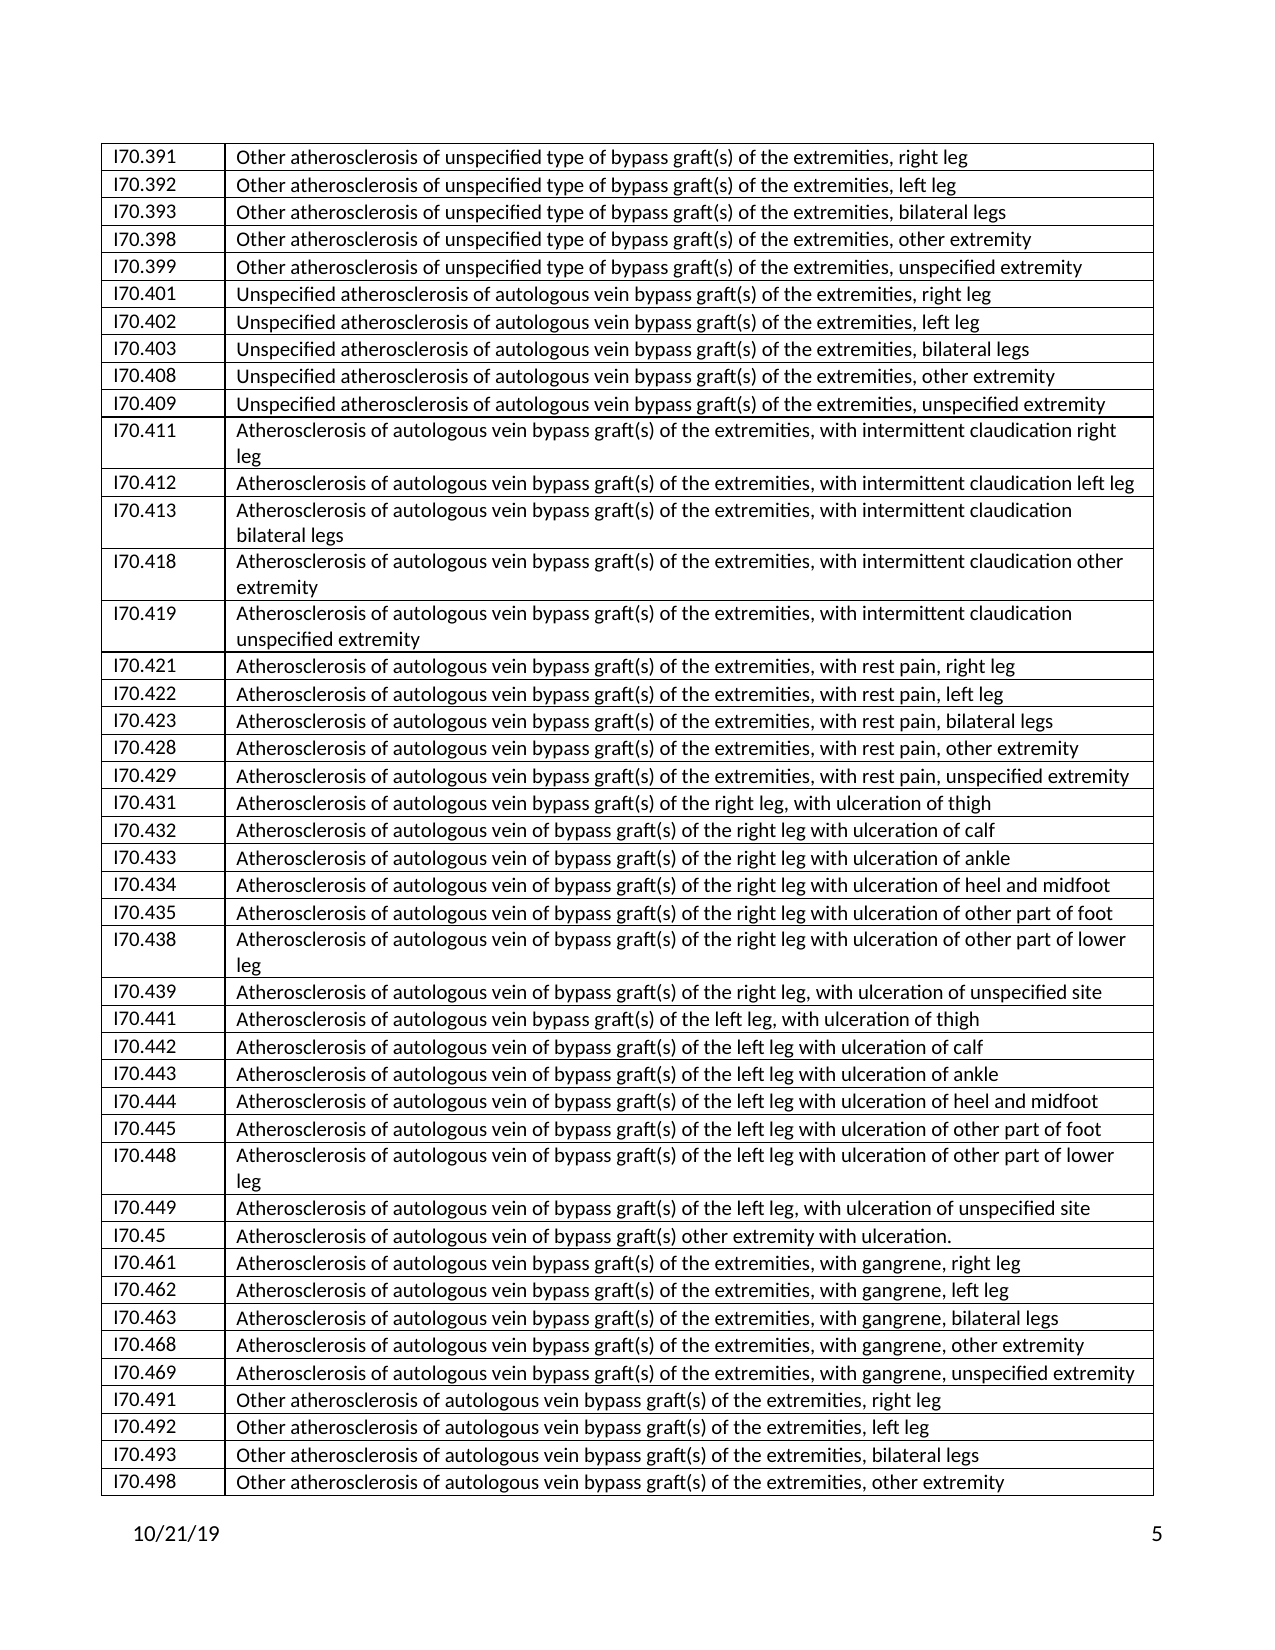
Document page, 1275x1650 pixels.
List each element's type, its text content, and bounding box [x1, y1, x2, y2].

table_cell I70.45 [102, 1222, 224, 1248]
table_cell I70.399 [102, 253, 224, 279]
table_cell Other atherosclerosis of unspecified type of bypass graft(s) of the extremities, unspecified extremity [226, 253, 1153, 279]
table_cell Atherosclerosis of autologous vein bypass graft(s) of the extremities, with intermittent claudication other extremity [226, 549, 1153, 599]
table_cell Atherosclerosis of autologous vein bypass graft(s) of the extremities, with rest pain, bilateral legs [226, 707, 1153, 733]
table_cell Atherosclerosis of autologous vein of bypass graft(s) of the right leg with ulceration of heel and midfoot [226, 872, 1153, 898]
table_cell I70.448 [102, 1143, 224, 1193]
table_cell I70.422 [102, 680, 224, 706]
table_cell I70.402 [102, 308, 224, 334]
table_cell Atherosclerosis of autologous vein bypass graft(s) of the extremities, with rest pain, other extremity [226, 735, 1153, 761]
table_cell I70.433 [102, 844, 224, 871]
table_cell I70.393 [102, 198, 224, 225]
table_cell I70.411 [102, 418, 224, 468]
table_cell Atherosclerosis of autologous vein bypass graft(s) of the extremities, with gangrene, right leg [226, 1249, 1153, 1276]
table_cell I70.439 [102, 978, 224, 1004]
table_cell I70.469 [102, 1359, 224, 1385]
table_cell I70.438 [102, 926, 224, 977]
table_cell I70.398 [102, 226, 224, 252]
table_cell Atherosclerosis of autologous vein of bypass graft(s) of the right leg with ulceration of other part of lower leg [226, 926, 1153, 977]
table_cell Other atherosclerosis of autologous vein bypass graft(s) of the extremities, bilateral legs [226, 1441, 1153, 1467]
table_cell Atherosclerosis of autologous vein bypass graft(s) of the right leg, with ulceration of thigh [226, 789, 1153, 816]
table_cell I70.462 [102, 1277, 224, 1303]
table_cell Atherosclerosis of autologous vein of bypass graft(s) of the left leg with ulceration of other part of lower leg [226, 1143, 1153, 1193]
table_cell Atherosclerosis of autologous vein of bypass graft(s) of the right leg with ulceration of ankle [226, 844, 1153, 871]
table_cell I70.413 [102, 497, 224, 548]
table_cell Other atherosclerosis of unspecified type of bypass graft(s) of the extremities, bilateral legs [226, 198, 1153, 225]
table_cell I70.431 [102, 789, 224, 816]
table_cell I70.434 [102, 872, 224, 898]
table_cell I70.498 [102, 1469, 224, 1495]
table_cell I70.463 [102, 1304, 224, 1330]
table_cell I70.441 [102, 1006, 224, 1032]
table_cell Other atherosclerosis of autologous vein bypass graft(s) of the extremities, left leg [226, 1414, 1153, 1440]
table_cell I70.429 [102, 762, 224, 788]
table_cell Atherosclerosis of autologous vein bypass graft(s) of the left leg, with ulceration of thigh [226, 1006, 1153, 1032]
table_cell Atherosclerosis of autologous vein bypass graft(s) of the extremities, with rest pain, unspecified extremity [226, 762, 1153, 788]
table_cell Atherosclerosis of autologous vein of bypass graft(s) of the right leg with ulceration of calf [226, 817, 1153, 843]
table_cell Unspecified atherosclerosis of autologous vein bypass graft(s) of the extremities, unspecified extremity [226, 390, 1153, 416]
table_cell Atherosclerosis of autologous vein of bypass graft(s) of the left leg with ulceration of heel and midfoot [226, 1088, 1153, 1114]
table_cell Atherosclerosis of autologous vein bypass graft(s) of the extremities, with intermittent claudication left leg [226, 469, 1153, 496]
table_cell I70.492 [102, 1414, 224, 1440]
table_cell Atherosclerosis of autologous vein bypass graft(s) of the extremities, with intermittent claudication unspecified extremity [226, 601, 1153, 651]
table_cell Atherosclerosis of autologous vein of bypass graft(s) of the right leg with ulceration of other part of foot [226, 899, 1153, 925]
table_cell I70.449 [102, 1195, 224, 1221]
table_cell I70.418 [102, 549, 224, 599]
table_cell Unspecified atherosclerosis of autologous vein bypass graft(s) of the extremities, right leg [226, 281, 1153, 307]
table_cell I70.435 [102, 899, 224, 925]
table_cell I70.403 [102, 335, 224, 362]
table_cell Atherosclerosis of autologous vein of bypass graft(s) of the left leg with ulceration of other part of foot [226, 1115, 1153, 1142]
table_cell Other atherosclerosis of unspecified type of bypass graft(s) of the extremities, right leg [226, 144, 1153, 170]
table_cell Atherosclerosis of autologous vein bypass graft(s) of the extremities, with rest pain, right leg [226, 653, 1153, 679]
table_cell Unspecified atherosclerosis of autologous vein bypass graft(s) of the extremities, other extremity [226, 363, 1153, 389]
table_cell I70.445 [102, 1115, 224, 1142]
table_cell I70.428 [102, 735, 224, 761]
table_cell Atherosclerosis of autologous vein bypass graft(s) of the extremities, with gangrene, left leg [226, 1277, 1153, 1303]
table_cell Atherosclerosis of autologous vein bypass graft(s) of the extremities, with intermittent claudication bilateral legs [226, 497, 1153, 548]
table_cell Other atherosclerosis of unspecified type of bypass graft(s) of the extremities, other extremity [226, 226, 1153, 252]
table_cell Atherosclerosis of autologous vein bypass graft(s) of the extremities, with gangrene, other extremity [226, 1331, 1153, 1358]
table_cell I70.391 [102, 144, 224, 170]
table_cell I70.493 [102, 1441, 224, 1467]
table_cell Atherosclerosis of autologous vein bypass graft(s) of the extremities, with gangrene, bilateral legs [226, 1304, 1153, 1330]
table_cell Other atherosclerosis of autologous vein bypass graft(s) of the extremities, right leg [226, 1386, 1153, 1413]
table_cell I70.442 [102, 1033, 224, 1059]
table_cell Atherosclerosis of autologous vein of bypass graft(s) of the left leg with ulceration of calf [226, 1033, 1153, 1059]
table_cell I70.461 [102, 1249, 224, 1276]
table_cell I70.409 [102, 390, 224, 416]
table_cell Atherosclerosis of autologous vein of bypass graft(s) other extremity with ulceration. [226, 1222, 1153, 1248]
table_cell I70.419 [102, 601, 224, 651]
table_cell Atherosclerosis of autologous vein bypass graft(s) of the extremities, with rest pain, left leg [226, 680, 1153, 706]
table_cell Other atherosclerosis of unspecified type of bypass graft(s) of the extremities, left leg [226, 171, 1153, 197]
table_cell Unspecified atherosclerosis of autologous vein bypass graft(s) of the extremities, bilateral legs [226, 335, 1153, 362]
table_cell I70.432 [102, 817, 224, 843]
table_cell I70.392 [102, 171, 224, 197]
table_cell Atherosclerosis of autologous vein of bypass graft(s) of the left leg, with ulceration of unspecified site [226, 1195, 1153, 1221]
table_cell I70.412 [102, 469, 224, 496]
table_cell I70.468 [102, 1331, 224, 1358]
table_cell I70.421 [102, 653, 224, 679]
table_cell I70.444 [102, 1088, 224, 1114]
table_cell I70.443 [102, 1060, 224, 1087]
table_cell Other atherosclerosis of autologous vein bypass graft(s) of the extremities, other extremity [226, 1469, 1153, 1495]
table_cell Atherosclerosis of autologous vein bypass graft(s) of the extremities, with intermittent claudication right leg [226, 418, 1153, 468]
table_cell I70.491 [102, 1386, 224, 1413]
table_cell Atherosclerosis of autologous vein of bypass graft(s) of the right leg, with ulceration of unspecified site [226, 978, 1153, 1004]
table_cell Unspecified atherosclerosis of autologous vein bypass graft(s) of the extremities, left leg [226, 308, 1153, 334]
table_cell Atherosclerosis of autologous vein bypass graft(s) of the extremities, with gangrene, unspecified extremity [226, 1359, 1153, 1385]
table_cell I70.408 [102, 363, 224, 389]
table_cell Atherosclerosis of autologous vein of bypass graft(s) of the left leg with ulceration of ankle [226, 1060, 1153, 1087]
table_cell I70.423 [102, 707, 224, 733]
table_cell I70.401 [102, 281, 224, 307]
